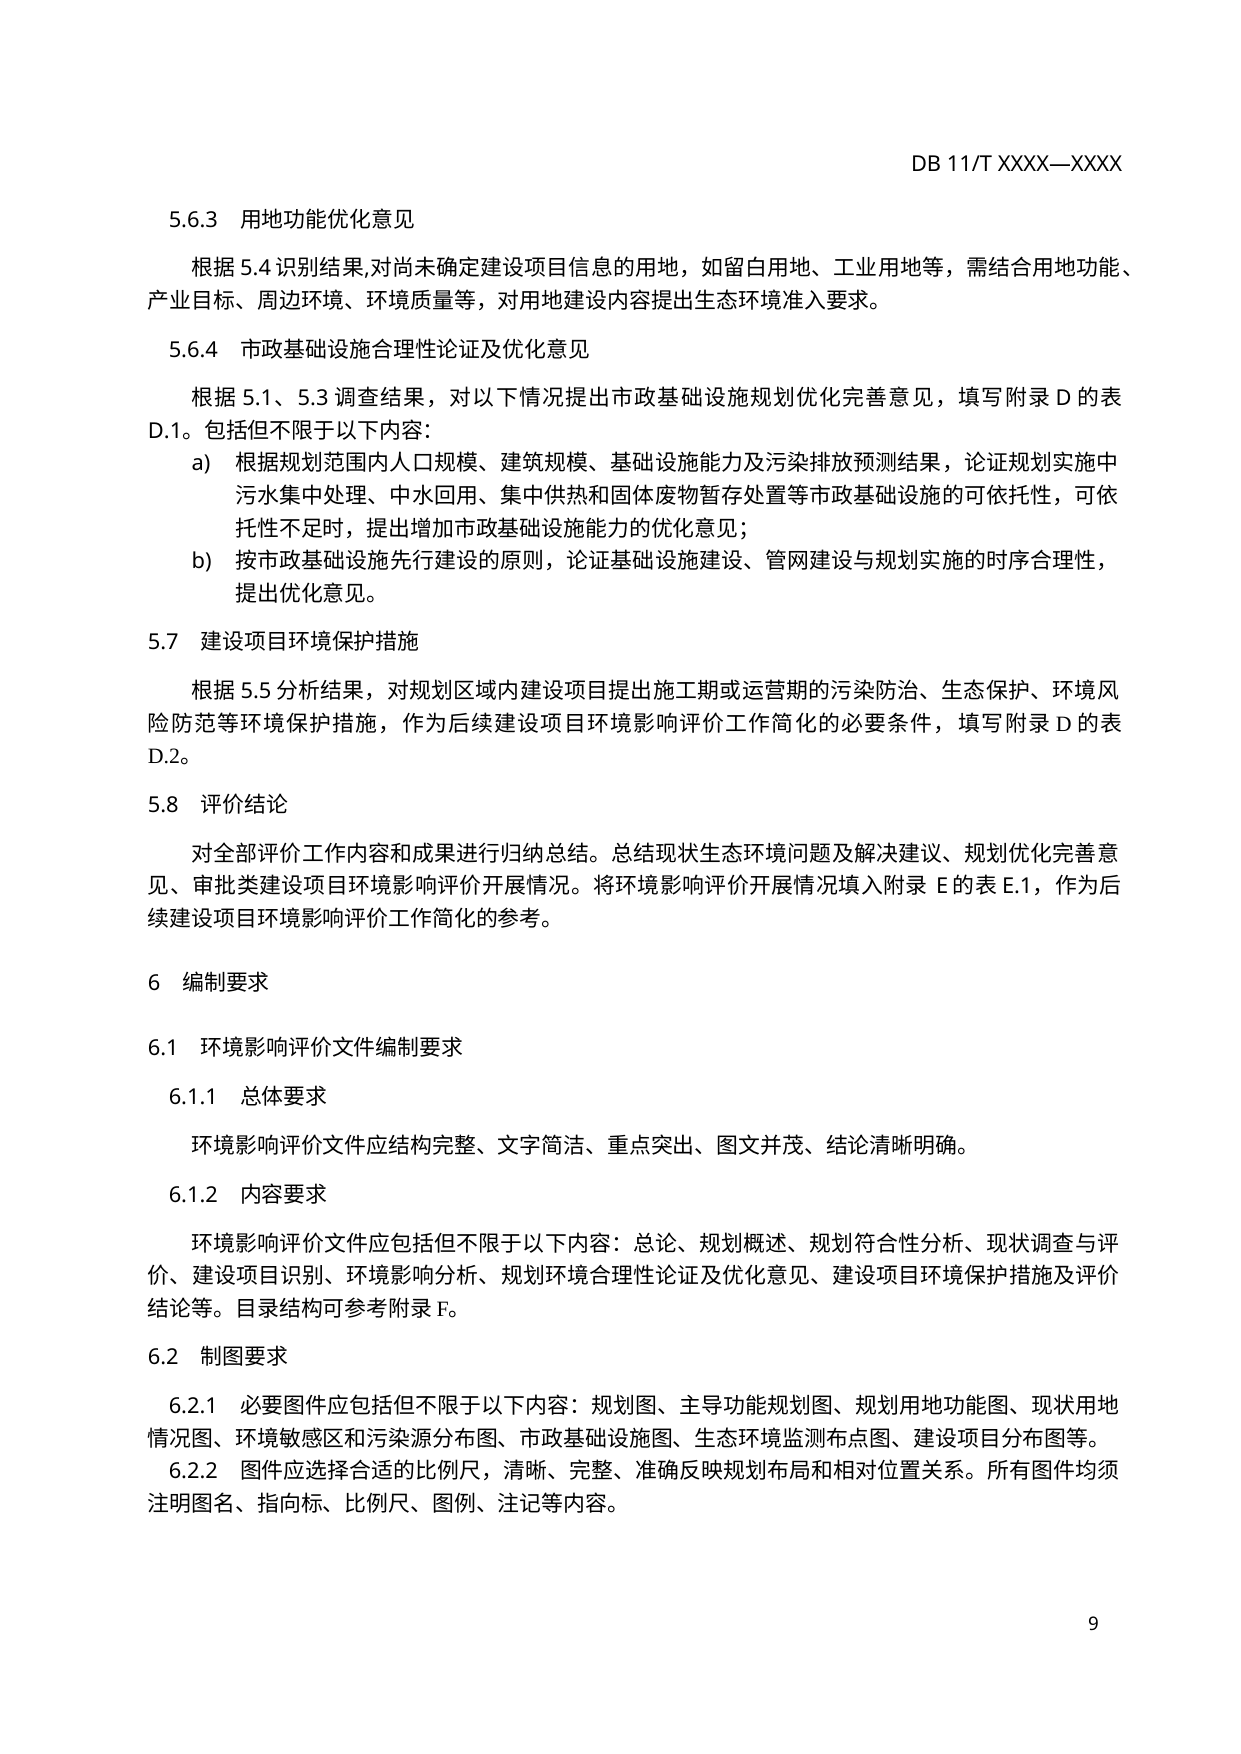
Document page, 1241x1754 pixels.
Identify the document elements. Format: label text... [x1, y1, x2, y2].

text 图件应选择合适的比例尺，清晰、完整、准确反映规划布局和相对位置关系。所有图件均须注明图名、指向标、比例尺、图例、注记等内容。 [148, 1453, 1122, 1518]
text 环境影响评价文件应结构完整、文字简洁、重点突出、图文并茂、结论清晰明确。 [148, 1128, 1122, 1160]
text 编制要求 [148, 965, 1122, 998]
list 根据规划范围内人口规模、建筑规模、基础设施能力及污染排放预测结果，论证规划实施中污水集中处理、中水回用、集中供热和固体废物暂存处置等市政基础设施的可依托性，可依托性不足时，提出增加市政基础设施能力的优化意见； [191, 445, 1122, 543]
text 环境影响评价文件编制要求 [148, 1030, 1122, 1063]
text 评价结论 [148, 786, 1122, 819]
text 根据5.4识别结果,对尚未确定建设项目信息的用地，如留白用地、工业用地等，需结合用地功能、产业目标、周边环境、环境质量等，对用地建设内容提出生态环境准入要求。 [148, 250, 1122, 315]
list 按市政基础设施先行建设的原则，论证基础设施建设、管网建设与规划实施的时序合理性，提出优化意见。 [191, 543, 1122, 608]
text 总体要求 [148, 1079, 1122, 1111]
text 环境影响评价文件应包括但不限于以下内容：总论、规划概述、规划符合性分析、现状调查与评价、建设项目识别、环境影响分析、规划环境合理性论证及优化意见、建设项目环境保护措施及评价结论等。目录结构可参考附录F。 [148, 1225, 1122, 1323]
list 根据5.5分析结果，对规划区域内建设项目提出施工期或运营期的污染防治、生态保护、环境风险防范等环境保护措施，作为后续建设项目环境影响评价工作简化的必要条件，填写附录D的表D.2。 [148, 673, 1122, 770]
text 必要图件应包括但不限于以下内容：规划图、主导功能规划图、规划用地功能图、现状用地情况图、环境敏感区和污染源分布图、市政基础设施图、生态环境监测布点图、建设项目分布图等。 [148, 1388, 1122, 1453]
text 根据5.1、5.3调查结果，对以下情况提出市政基础设施规划优化完善意见，填写附录D的表D.1。包括但不限于以下内容： [148, 380, 1122, 445]
text 市政基础设施合理性论证及优化意见 [148, 331, 1122, 364]
text 内容要求 [148, 1176, 1122, 1209]
text 建设项目环境保护措施 [148, 624, 1122, 656]
text 对全部评价工作内容和成果进行归纳总结。总结现状生态环境问题及解决建议、规划优化完善意见、审批类建设项目环境影响评价开展情况。将环境影响评价开展情况填入附录E的表E.1，作为后续建设项目环境影响评价工作简化的参考。 [148, 835, 1122, 933]
text 制图要求 [148, 1339, 1122, 1371]
text 用地功能优化意见 [148, 201, 1122, 234]
